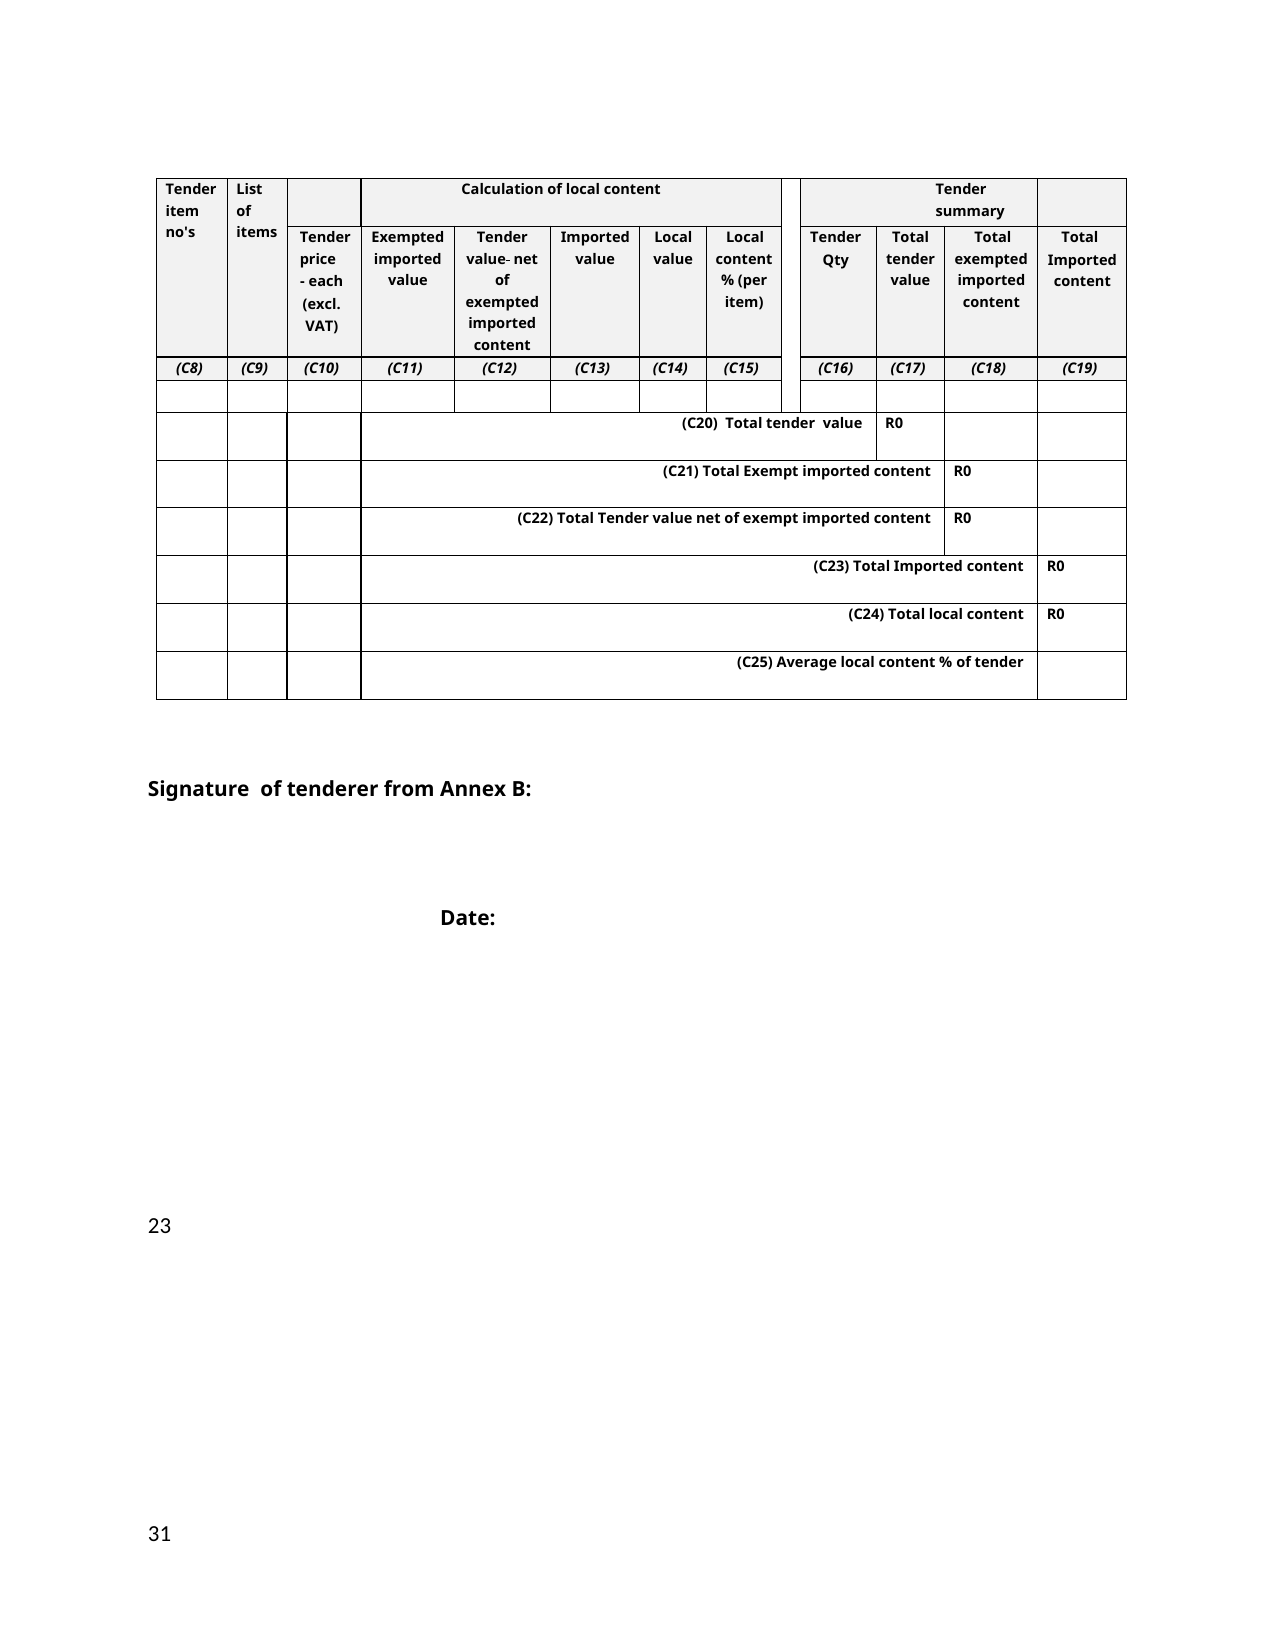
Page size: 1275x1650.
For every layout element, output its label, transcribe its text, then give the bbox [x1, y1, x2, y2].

table_header [288, 179, 360, 226]
table_cell [945, 413, 1037, 459]
table_cell R0 [945, 461, 1037, 507]
table_header Calculation of local content [362, 179, 781, 226]
table_cell [1038, 652, 1126, 698]
table_cell [1038, 413, 1126, 459]
table_cell [877, 381, 944, 412]
table_cell [157, 461, 227, 507]
table_cell Total Imported content [1038, 227, 1126, 356]
table_cell Local value [640, 227, 706, 356]
table_cell (C14) [640, 358, 706, 380]
table_cell [801, 381, 876, 412]
table_cell (C8) [157, 358, 227, 380]
text 23 [148, 1211, 1114, 1239]
table_header [782, 179, 800, 412]
table_cell Exempted imported value [362, 227, 454, 356]
table_cell (C11) [362, 358, 454, 380]
table_cell [228, 604, 286, 651]
table_cell (C20) Total tender value [362, 413, 876, 459]
table_cell (C21) Total Exempt imported content [362, 461, 944, 507]
table_cell (C9) [228, 358, 287, 380]
table_cell [288, 604, 360, 651]
table_cell R0 [877, 413, 944, 459]
table_cell [288, 413, 360, 459]
table_cell (C19) [1038, 358, 1126, 380]
table_cell [288, 652, 360, 698]
table_cell (C10) [288, 358, 361, 380]
table_cell (C25) Average local content % of tender [362, 652, 1037, 698]
table_cell (C16) [801, 358, 876, 380]
table_cell Local content % (per item) [707, 227, 781, 356]
table_cell (C23) Total Imported content [362, 556, 1037, 603]
table_header Tender item no's [157, 179, 227, 356]
table_cell [157, 413, 227, 459]
table_cell Total exempted imported content [945, 227, 1037, 356]
table_cell [228, 652, 286, 698]
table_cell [455, 227, 550, 356]
table_cell Tender price - each (excl. VAT) [288, 227, 361, 356]
table_cell [288, 556, 360, 603]
table_cell [288, 461, 360, 507]
table_cell (C13) [551, 358, 639, 380]
table_cell [707, 381, 781, 412]
table_cell [1038, 461, 1126, 507]
table_cell (C24) Total local content [362, 604, 1037, 651]
table_cell [288, 381, 361, 412]
table_cell (C12) [455, 358, 550, 380]
table_cell [1038, 381, 1126, 412]
table_cell Imported value [551, 227, 639, 356]
table_cell [640, 381, 706, 412]
table_cell [228, 556, 286, 603]
text Signature of tenderer from Annex B: [148, 774, 1127, 803]
table_cell [228, 413, 286, 459]
table_cell Tender Qty [801, 227, 876, 356]
table_cell [551, 381, 639, 412]
table_cell [945, 381, 1037, 412]
table_cell (C17) [877, 358, 944, 380]
table_cell [228, 381, 287, 412]
table_header List of items [228, 179, 287, 356]
table_cell [1038, 508, 1126, 555]
table_cell [157, 508, 227, 555]
table_cell [288, 508, 360, 555]
table_cell R0 [945, 508, 1037, 555]
table_cell [157, 604, 227, 651]
table_cell [228, 461, 286, 507]
table_cell [228, 508, 286, 555]
table_cell [455, 381, 550, 412]
table_header Tender summary [801, 179, 1037, 226]
text Date: [176, 903, 759, 932]
table_cell [362, 381, 454, 412]
table_cell [157, 556, 227, 603]
table_header [1038, 179, 1126, 226]
table_cell (C18) [945, 358, 1037, 380]
table_cell R0 [1038, 556, 1126, 603]
table_cell (C15) [707, 358, 781, 380]
table_cell [157, 652, 227, 698]
table_cell Total tender value [877, 227, 944, 356]
table_cell (C22) Total Tender value net of exempt imported content [362, 508, 944, 555]
table_cell [157, 381, 227, 412]
table_cell R0 [1038, 604, 1126, 651]
